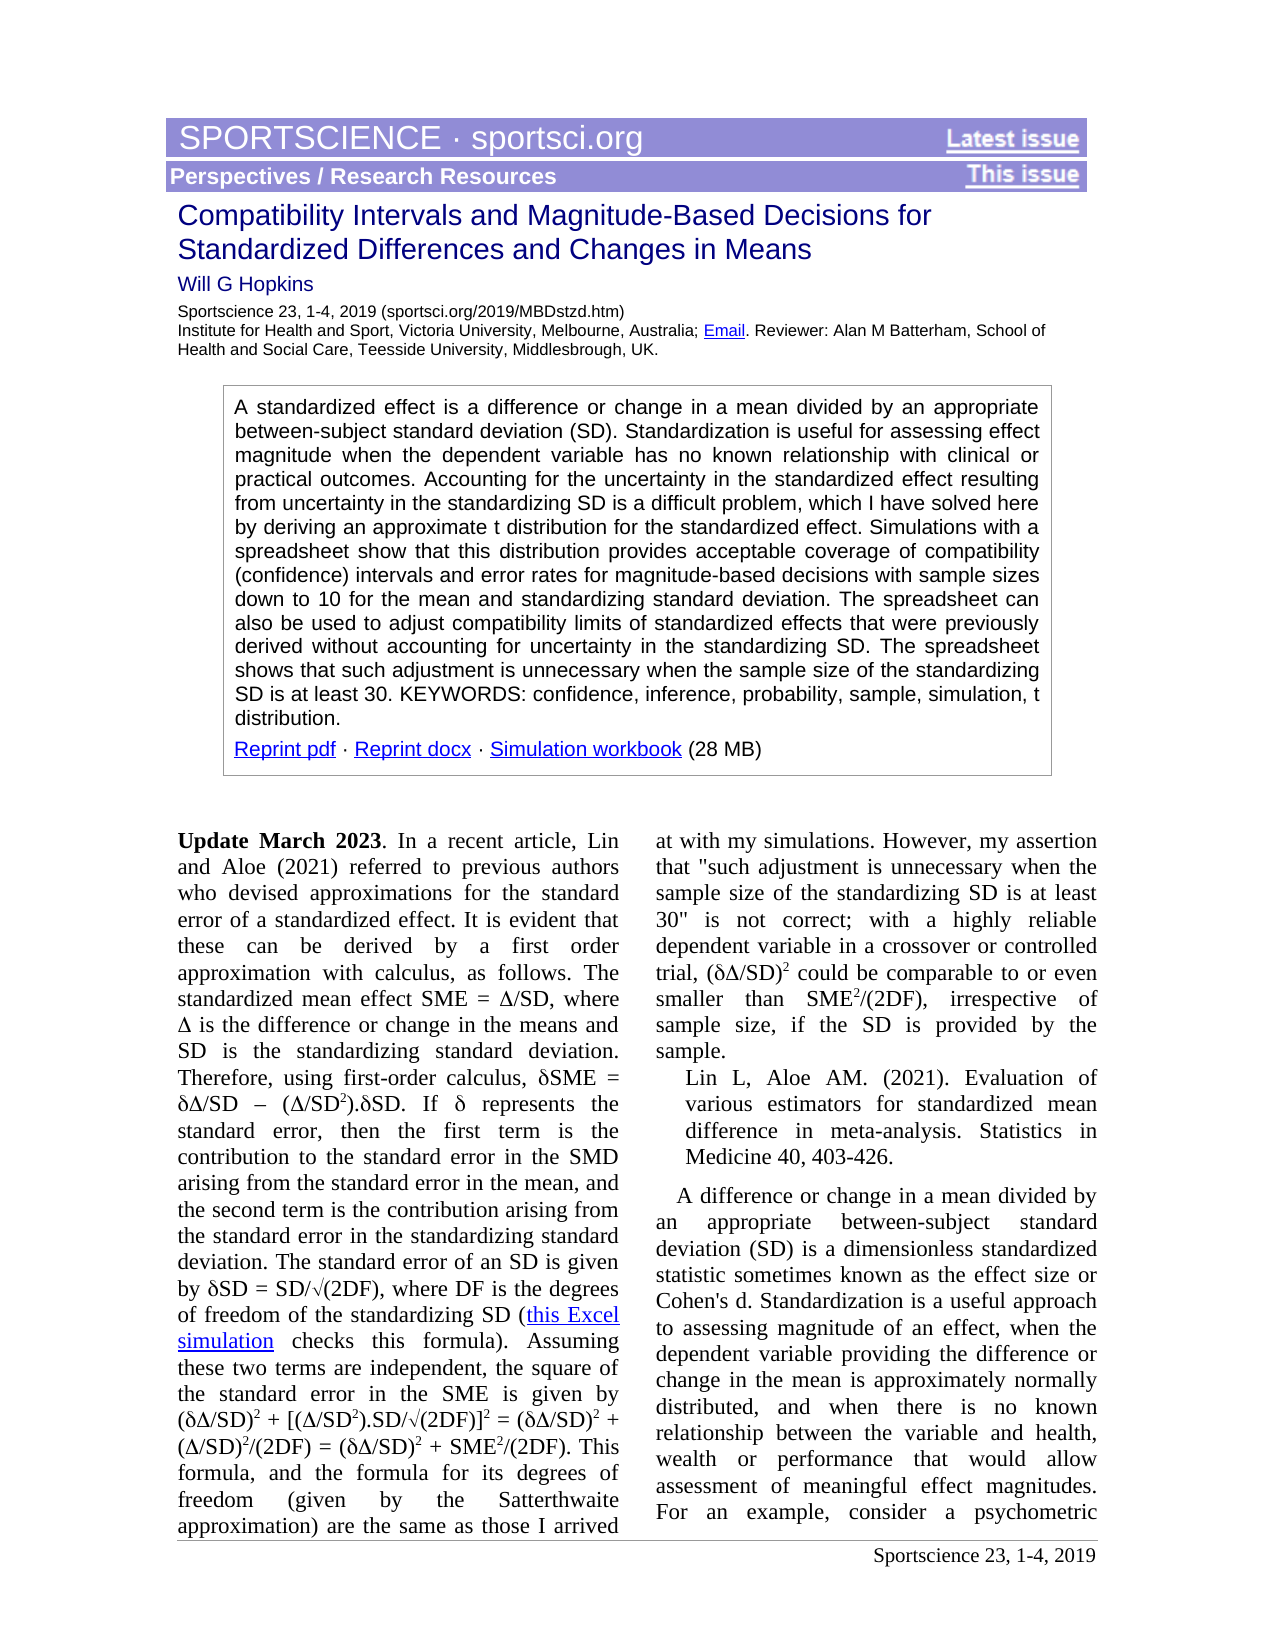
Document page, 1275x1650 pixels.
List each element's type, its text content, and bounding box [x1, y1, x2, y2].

text Sportscience 23, 1-4, 2019 (sportsci.org/2019/MBDstzd.htm) Institute for Health and Sport, Victoria University, Melbourne, Australia; Email. Reviewer: Alan M Batterham, School of Health and Social Care, Teesside University, Middlesbrough, UK. [177, 302, 1098, 359]
picture [945, 126, 1081, 157]
table_header [878, 118, 1087, 157]
title Compatibility Intervals and Magnitude-Based Decisions for Standardized Differences and Changes in Means [177, 198, 1098, 265]
table_header SPORTSCIENCE · sportsci.org [166, 118, 878, 157]
table_header A standardized effect is a difference or change in a mean divided by an appropriate between-subject standard deviation (SD). Standardization is useful for assessing effect magnitude when the dependent variable has no known relationship with clinical or practical outcomes. Accounting for the uncertainty in the standardized effect resulting from uncertainty in the standardizing SD is a difficult problem, which I have solved here by deriving an approximate t distribution for the standardized effect. Simulations with a spreadsheet show that this distribution provides acceptable coverage of compatibility (confidence) intervals and error rates for magnitude-based decisions with sample sizes down to 10 for the mean and standardizing standard deviation. The spreadsheet can also be used to adjust compatibility limits of standardized effects that were previously derived without accounting for uncertainty in the standardizing SD. The spreadsheet shows that such adjustment is unnecessary when the sample size of the standardizing SD is at least 30. KEYWORDS: confidence, inference, probability, sample, simulation, t distribution. Reprint pdf · Reprint docx · Simulation workbook (28 MB) [224, 386, 1051, 775]
table_cell Perspectives / Research Resources [166, 161, 878, 192]
picture [964, 163, 1081, 192]
text Update March 2023. In a recent article, Lin and Aloe (2021) referred to previous authors who devised approximations for the standard error of a standardized effect. It is evident that these can be derived by a first order approximation with calculus, as follows. The standardized mean effect SME = /SD, where is the difference or change in the means and SD is the standardizing standard deviation. Therefore, using first-order calculus, SME = /SD – (/SD2).SD. If represents the standard error, then the first term is the contribution to the standard error in the SMD arising from the standard error in the mean, and the second term is the contribution arising from the standard error in the standardizing standard deviation. The standard error of an SD is given by SD = SD/(2DF), where DF is the degrees of freedom of the standardizing SD (this Excel simulation checks this formula). Assuming these two terms are independent, the square of the standard error in the SME is given by (/SD)2 + [(/SD2).SD/(2DF)]2 = (/SD)2 + (/SD)2/(2DF) = (/SD)2 + SME2/(2DF). This formula, and the formula for its degrees of freedom (given by the Satterthwaite approximation) are the same as those I arrived at with my simulations. However, my assertion that "such adjustment is unnecessary when the sample size of the standardizing SD is at least 30" is not correct; with a highly reliable dependent variable in a crossover or controlled trial, (/SD)2 could be comparable to or even smaller than SME2/(2DF), irrespective of sample size, if the SD is provided by the sample. [177, 827, 619, 1538]
text Lin L, Aloe AM. (2021). Evaluation of various estimators for standardized mean difference in meta‐analysis. Statistics in Medicine 40, 403-426. [685, 1064, 1098, 1169]
table_cell [878, 161, 1087, 192]
text Update March 2023. In a recent article, Lin and Aloe (2021) referred to previous authors who devised approximations for the standard error of a standardized effect. It is evident that these can be derived by a first order approximation with calculus, as follows. The standardized mean effect SME = /SD, where is the difference or change in the means and SD is the standardizing standard deviation. Therefore, using first-order calculus, SME = /SD – (/SD2).SD. If represents the standard error, then the first term is the contribution to the standard error in the SMD arising from the standard error in the mean, and the second term is the contribution arising from the standard error in the standardizing standard deviation. The standard error of an SD is given by SD = SD/(2DF), where DF is the degrees of freedom of the standardizing SD (this Excel simulation checks this formula). Assuming these two terms are independent, the square of the standard error in the SME is given by (/SD)2 + [(/SD2).SD/(2DF)]2 = (/SD)2 + (/SD)2/(2DF) = (/SD)2 + SME2/(2DF). This formula, and the formula for its degrees of freedom (given by the Satterthwaite approximation) are the same as those I arrived at with my simulations. However, my assertion that "such adjustment is unnecessary when the sample size of the standardizing SD is at least 30" is not correct; with a highly reliable dependent variable in a crossover or controlled trial, (/SD)2 could be comparable to or even smaller than SME2/(2DF), irrespective of sample size, if the SD is provided by the sample. [656, 827, 1098, 1064]
text Will G Hopkins [177, 272, 1098, 296]
